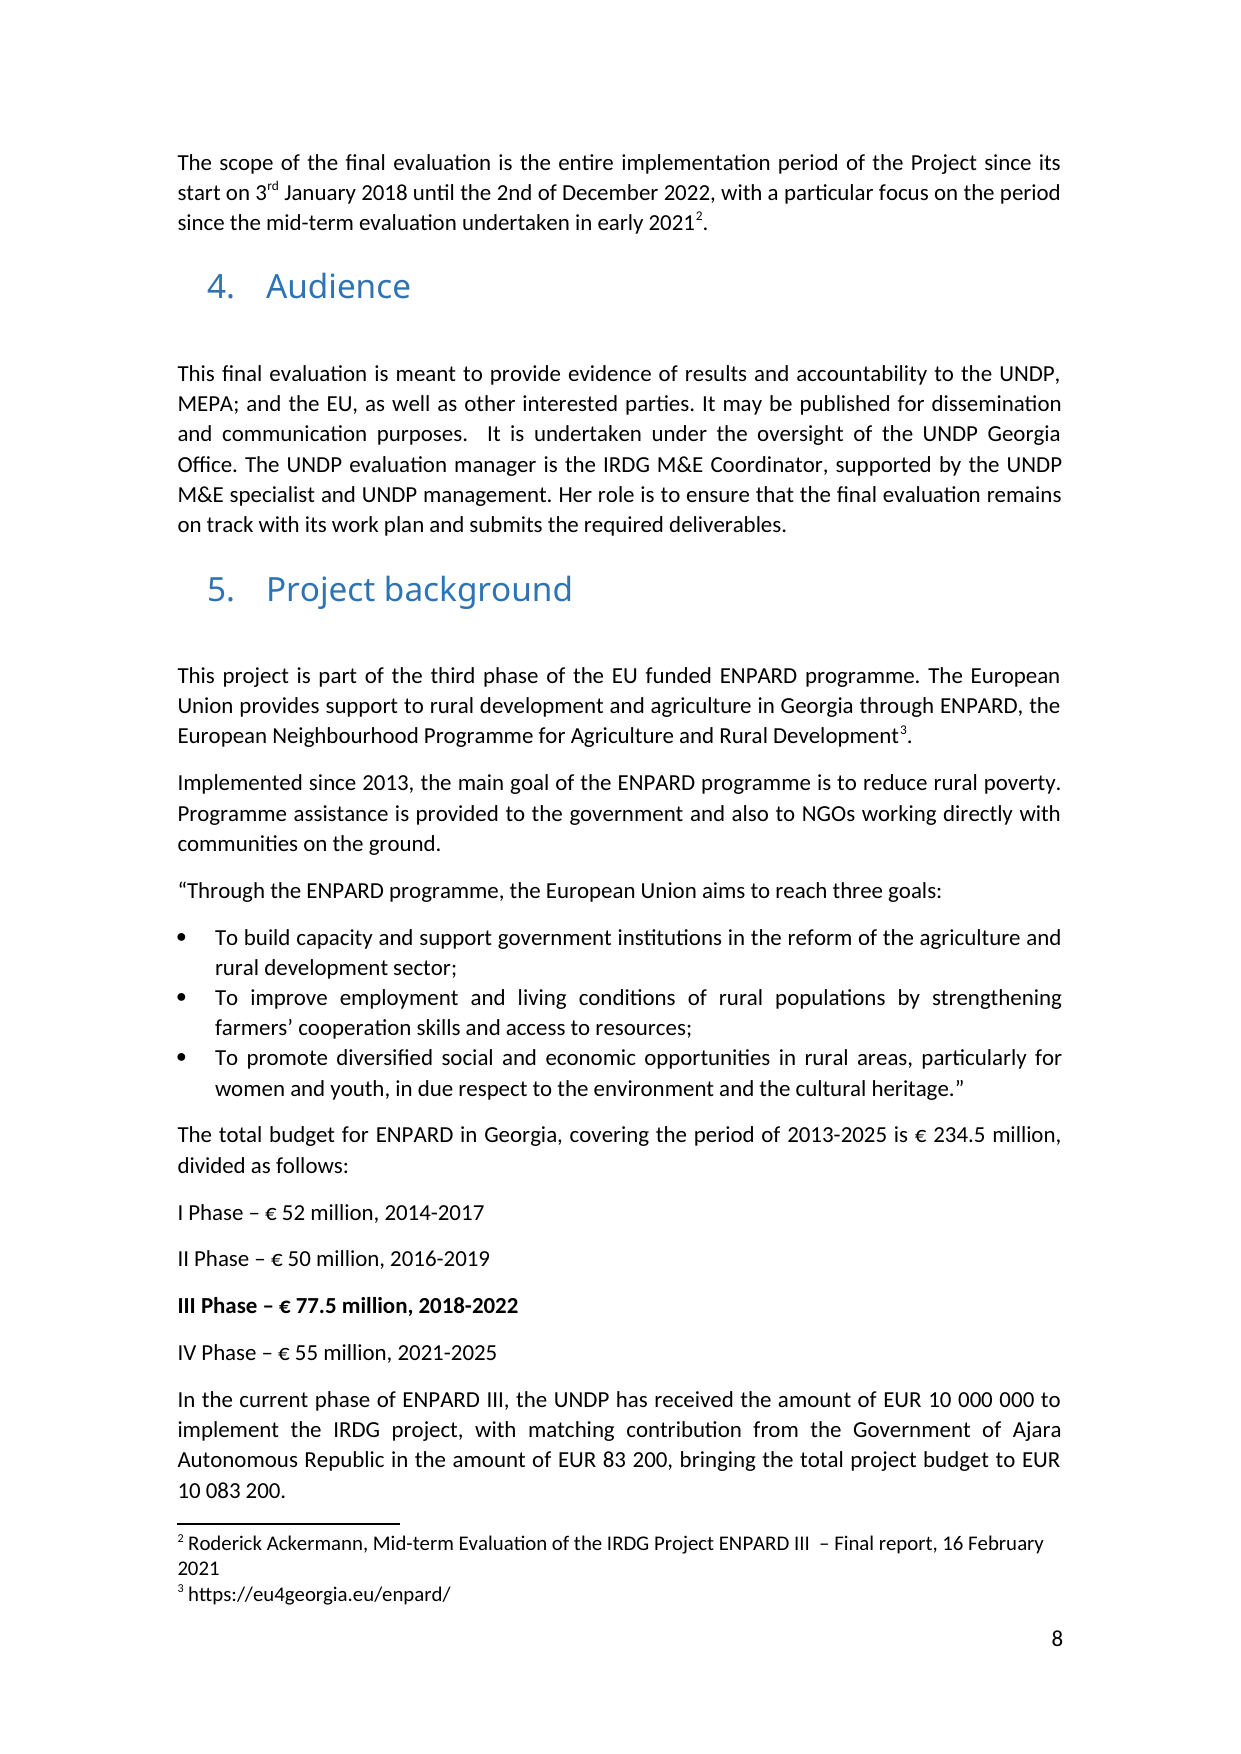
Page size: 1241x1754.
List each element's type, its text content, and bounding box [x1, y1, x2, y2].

subtitle Project background [207, 565, 1063, 611]
text Implemented since 2013, the main goal of the ENPARD programme is to reduce rural poverty. Programme assistance is provided to the government and also to NGOs working directly with communities on the ground. [177, 768, 1063, 857]
list To improve employment and living conditions of rural populations by strengthening farmers’ cooperation skills and access to resources; [177, 983, 1063, 1041]
text I Phase – € 52 million, 2014-2017 [177, 1198, 1063, 1226]
list To promote diversified social and economic opportunities in rural areas, particularly for women and youth, in due respect to the environment and the cultural heritage.” [177, 1043, 1063, 1102]
subtitle Audience [207, 263, 1063, 309]
text “Through the ENPARD programme, the European Union aims to reach three goals: [177, 876, 1063, 904]
text The total budget for ENPARD in Georgia, covering the period of 2013-2025 is € 234.5 million, divided as follows: [177, 1121, 1063, 1179]
text This final evaluation is meant to provide evidence of results and accountability to the UNDP, MEPA; and the EU, as well as other interested parties. It may be published for dissemination and communication purposes. It is undertaken under the oversight of the UNDP Georgia Office. The UNDP evaluation manager is the IRDG M&E Coordinator, supported by the UNDP M&E specialist and UNDP management. Her role is to ensure that the final evaluation remains on track with its work plan and submits the required deliverables. [177, 359, 1063, 538]
text The scope of the final evaluation is the entire implementation period of the Project since its start on 3rd January 2018 until the 2nd of December 2022, with a particular focus on the period since the mid-term evaluation undertaken in early 2021. [177, 148, 1063, 236]
list To build capacity and support government institutions in the reform of the agriculture and rural development sector; [177, 923, 1063, 981]
text IV Phase – € 55 million, 2021-2025 [177, 1338, 1063, 1366]
text III Phase – € 77.5 million, 2018-2022 [177, 1291, 1063, 1319]
text II Phase – € 50 million, 2016-2019 [177, 1244, 1063, 1272]
text In the current phase of ENPARD III, the UNDP has received the amount of EUR 10 000 000 to implement the IRDG project, with matching contribution from the Government of Ajara Autonomous Republic in the amount of EUR 83 200, bringing the total project budget to EUR 10 083 200. [177, 1385, 1063, 1504]
text This project is part of the third phase of the EU funded ENPARD programme. The European Union provides support to rural development and agriculture in Georgia through ENPARD, the European Neighbourhood Programme for Agriculture and Rural Development. [177, 661, 1063, 749]
